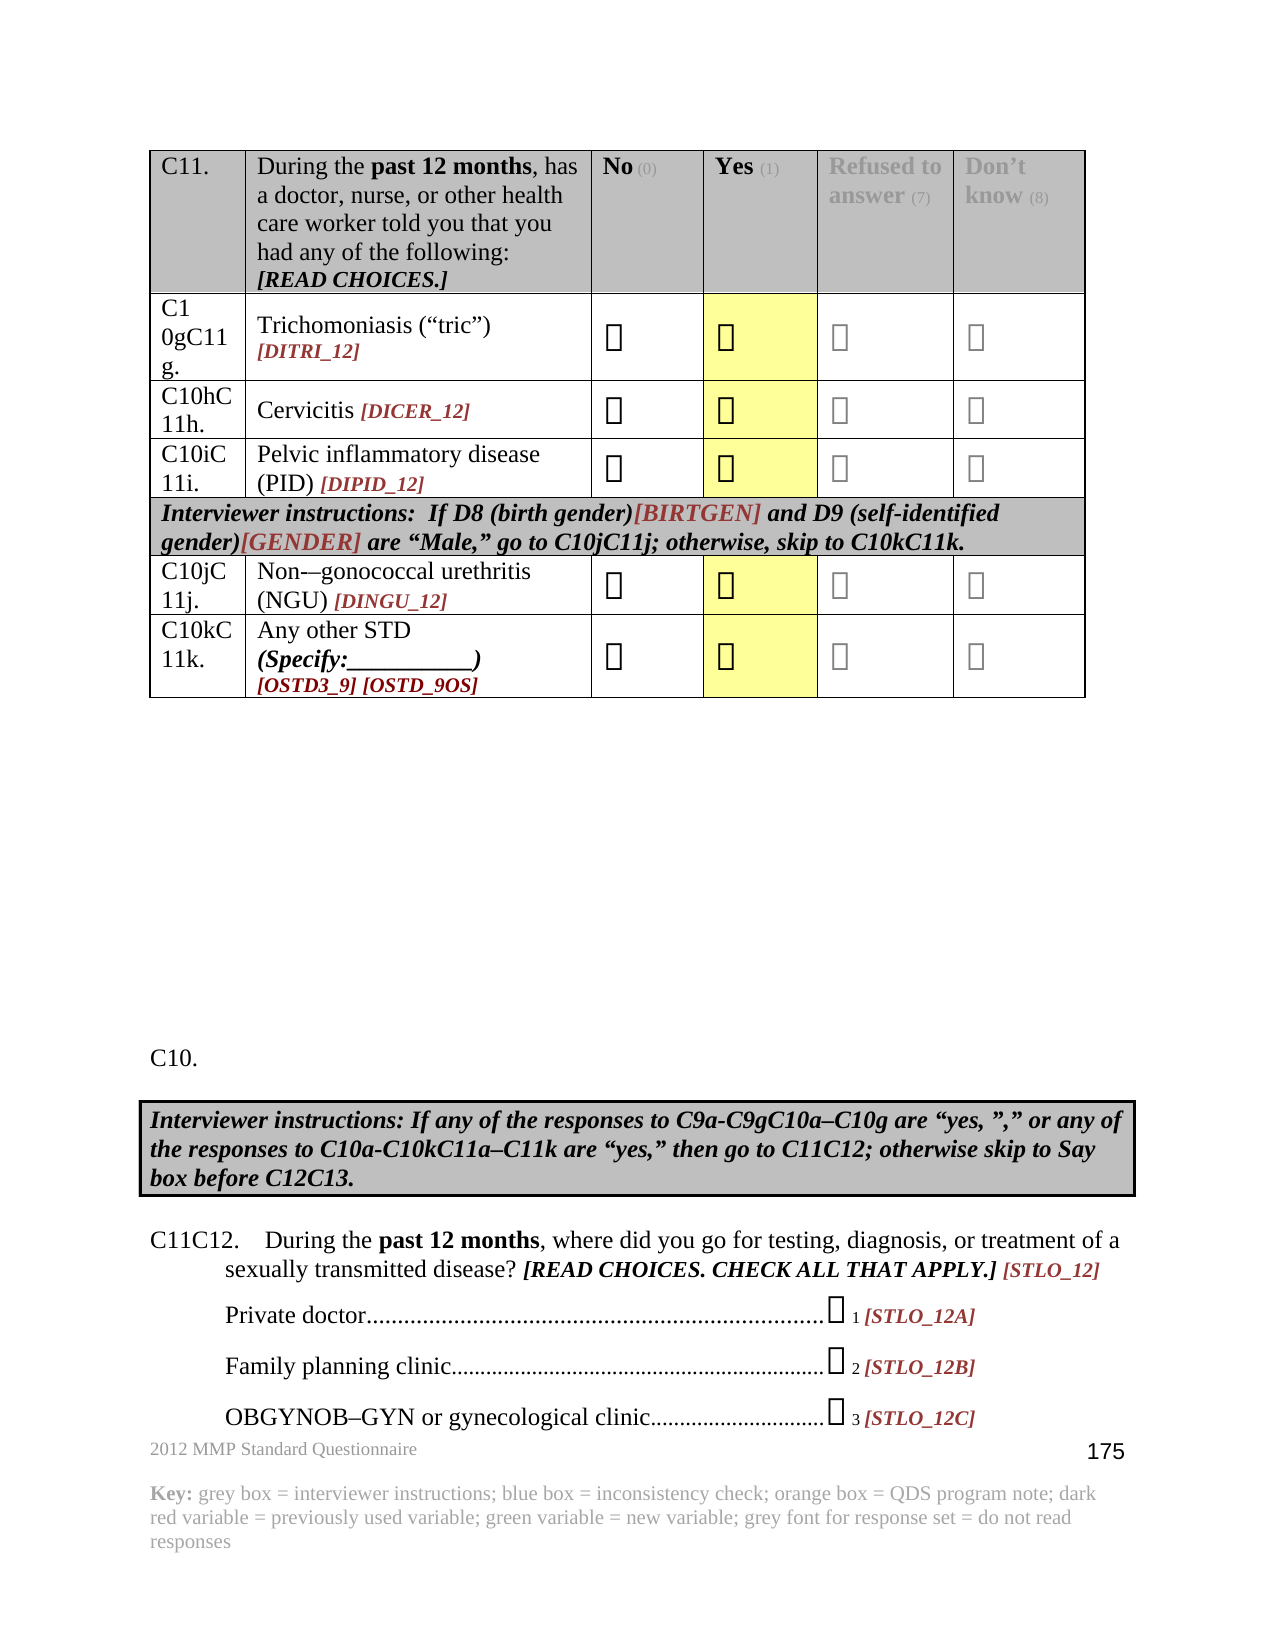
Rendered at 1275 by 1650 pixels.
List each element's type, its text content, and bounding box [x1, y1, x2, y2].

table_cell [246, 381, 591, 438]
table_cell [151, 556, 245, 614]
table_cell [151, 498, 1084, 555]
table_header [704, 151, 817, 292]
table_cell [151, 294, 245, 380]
text . During the past 12 months, where did you go for testing, diagnosis, or treatment of a [150, 1226, 1125, 1254]
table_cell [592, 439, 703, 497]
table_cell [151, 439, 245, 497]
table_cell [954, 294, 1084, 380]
text Private doctor  1 [STLO_12A] [150, 1283, 1125, 1334]
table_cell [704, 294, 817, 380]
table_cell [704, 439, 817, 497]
text Family planning clinic  2 [STLO_12B] [150, 1334, 1125, 1385]
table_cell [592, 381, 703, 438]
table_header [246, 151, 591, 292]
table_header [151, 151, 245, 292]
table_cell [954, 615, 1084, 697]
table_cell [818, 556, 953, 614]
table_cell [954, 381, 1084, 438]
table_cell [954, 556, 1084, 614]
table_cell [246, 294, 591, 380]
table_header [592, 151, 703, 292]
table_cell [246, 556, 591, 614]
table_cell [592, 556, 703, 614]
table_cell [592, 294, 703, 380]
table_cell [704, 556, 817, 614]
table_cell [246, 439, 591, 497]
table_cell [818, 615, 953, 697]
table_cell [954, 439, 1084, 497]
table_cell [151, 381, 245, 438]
text sexually transmitted disease? [READ CHOICES. CHECK ALL THAT APPLY.] [STLO_12] [150, 1254, 1125, 1283]
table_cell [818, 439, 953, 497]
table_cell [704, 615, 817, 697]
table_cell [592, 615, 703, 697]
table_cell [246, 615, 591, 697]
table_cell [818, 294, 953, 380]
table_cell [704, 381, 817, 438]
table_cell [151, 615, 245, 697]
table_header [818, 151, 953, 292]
text or gynecological clinic  3 [STLO_12C] [150, 1385, 1125, 1436]
text Interviewer instructions: If any of the responses to are “yes or any of the responses to are “yes,” then go to ; otherwise skip to Say box before . [142, 1103, 1133, 1194]
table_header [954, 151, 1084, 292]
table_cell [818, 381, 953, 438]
